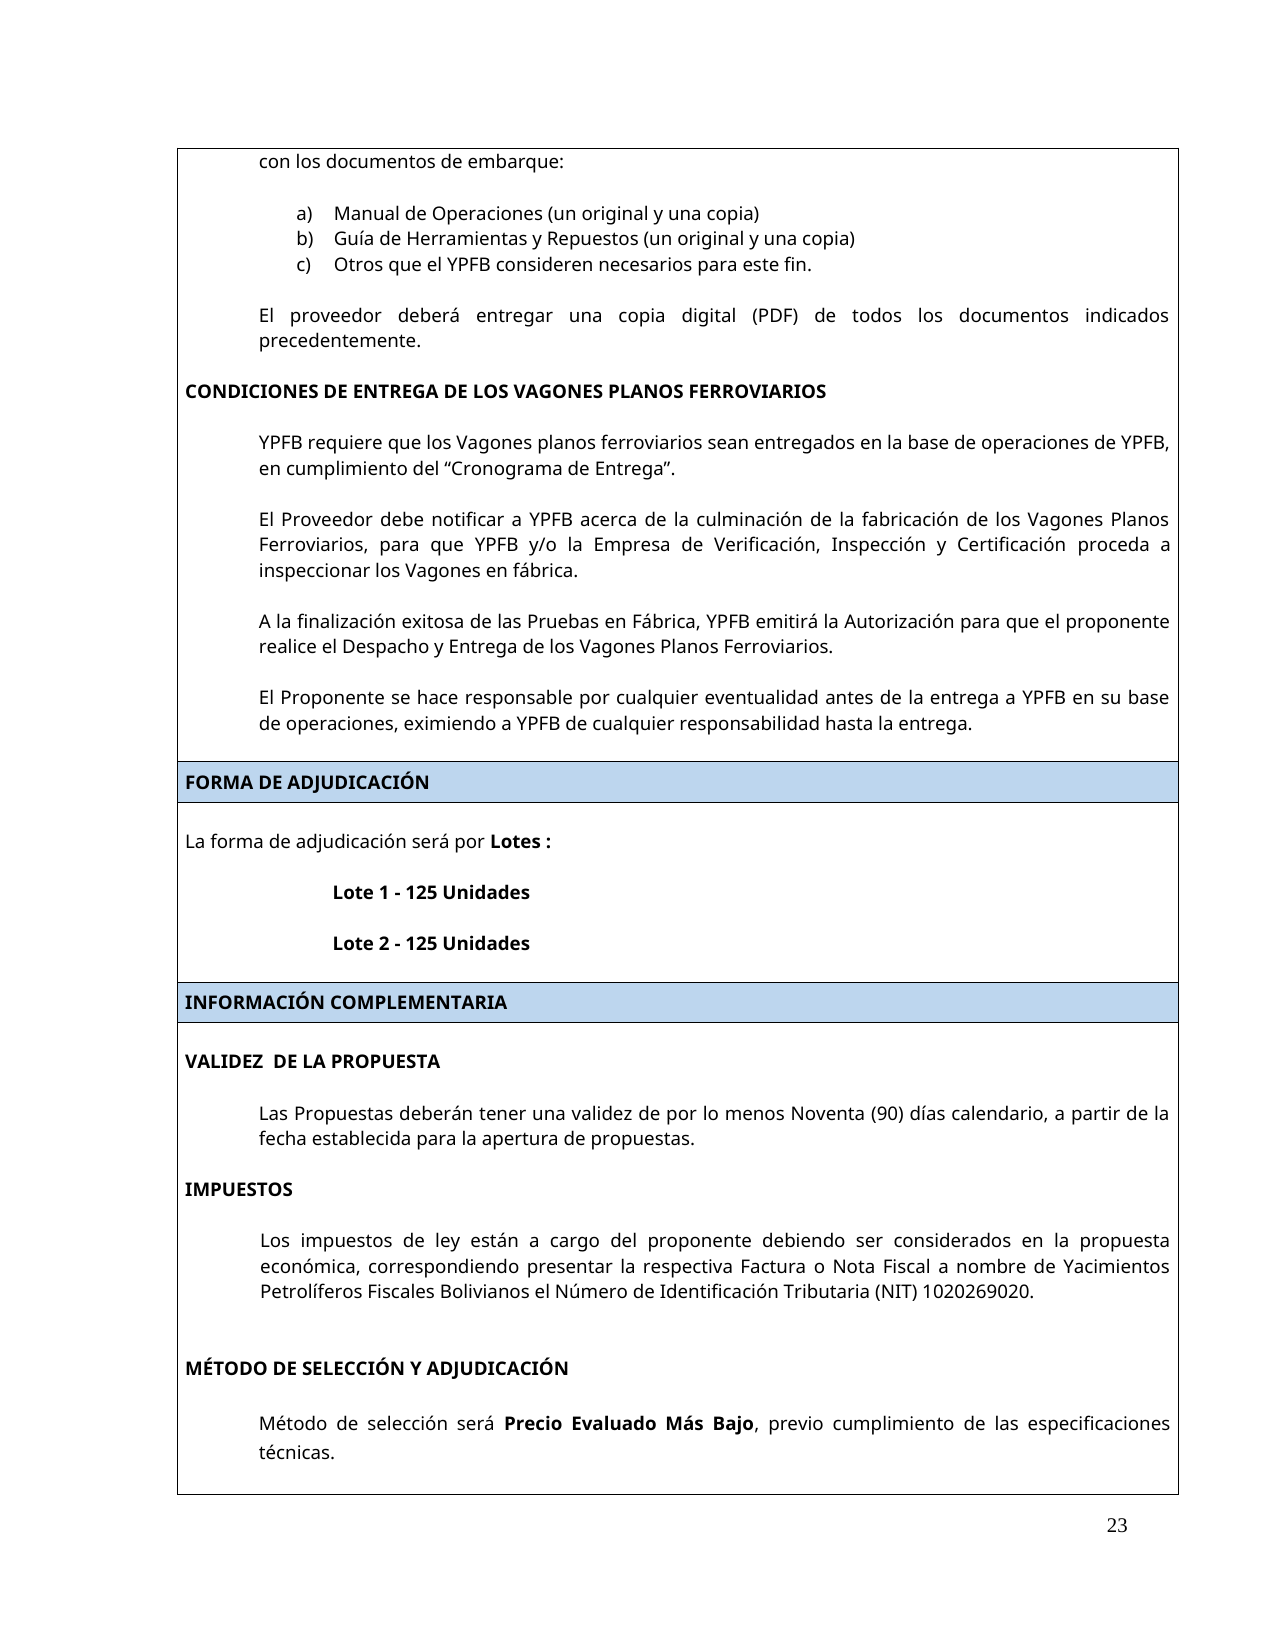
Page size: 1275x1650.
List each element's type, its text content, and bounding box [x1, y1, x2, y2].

table_cell INFORMACIÓN COMPLEMENTARIA [178, 983, 1178, 1022]
table_cell FORMA DE ADJUDICACIÓN [178, 762, 1178, 802]
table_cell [178, 149, 1178, 761]
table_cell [178, 1023, 1178, 1494]
table_cell La forma de adjudicación será por Lotes : Lote 1 - 125 Unidades Lote 2 - 125 Unidades [178, 803, 1178, 982]
